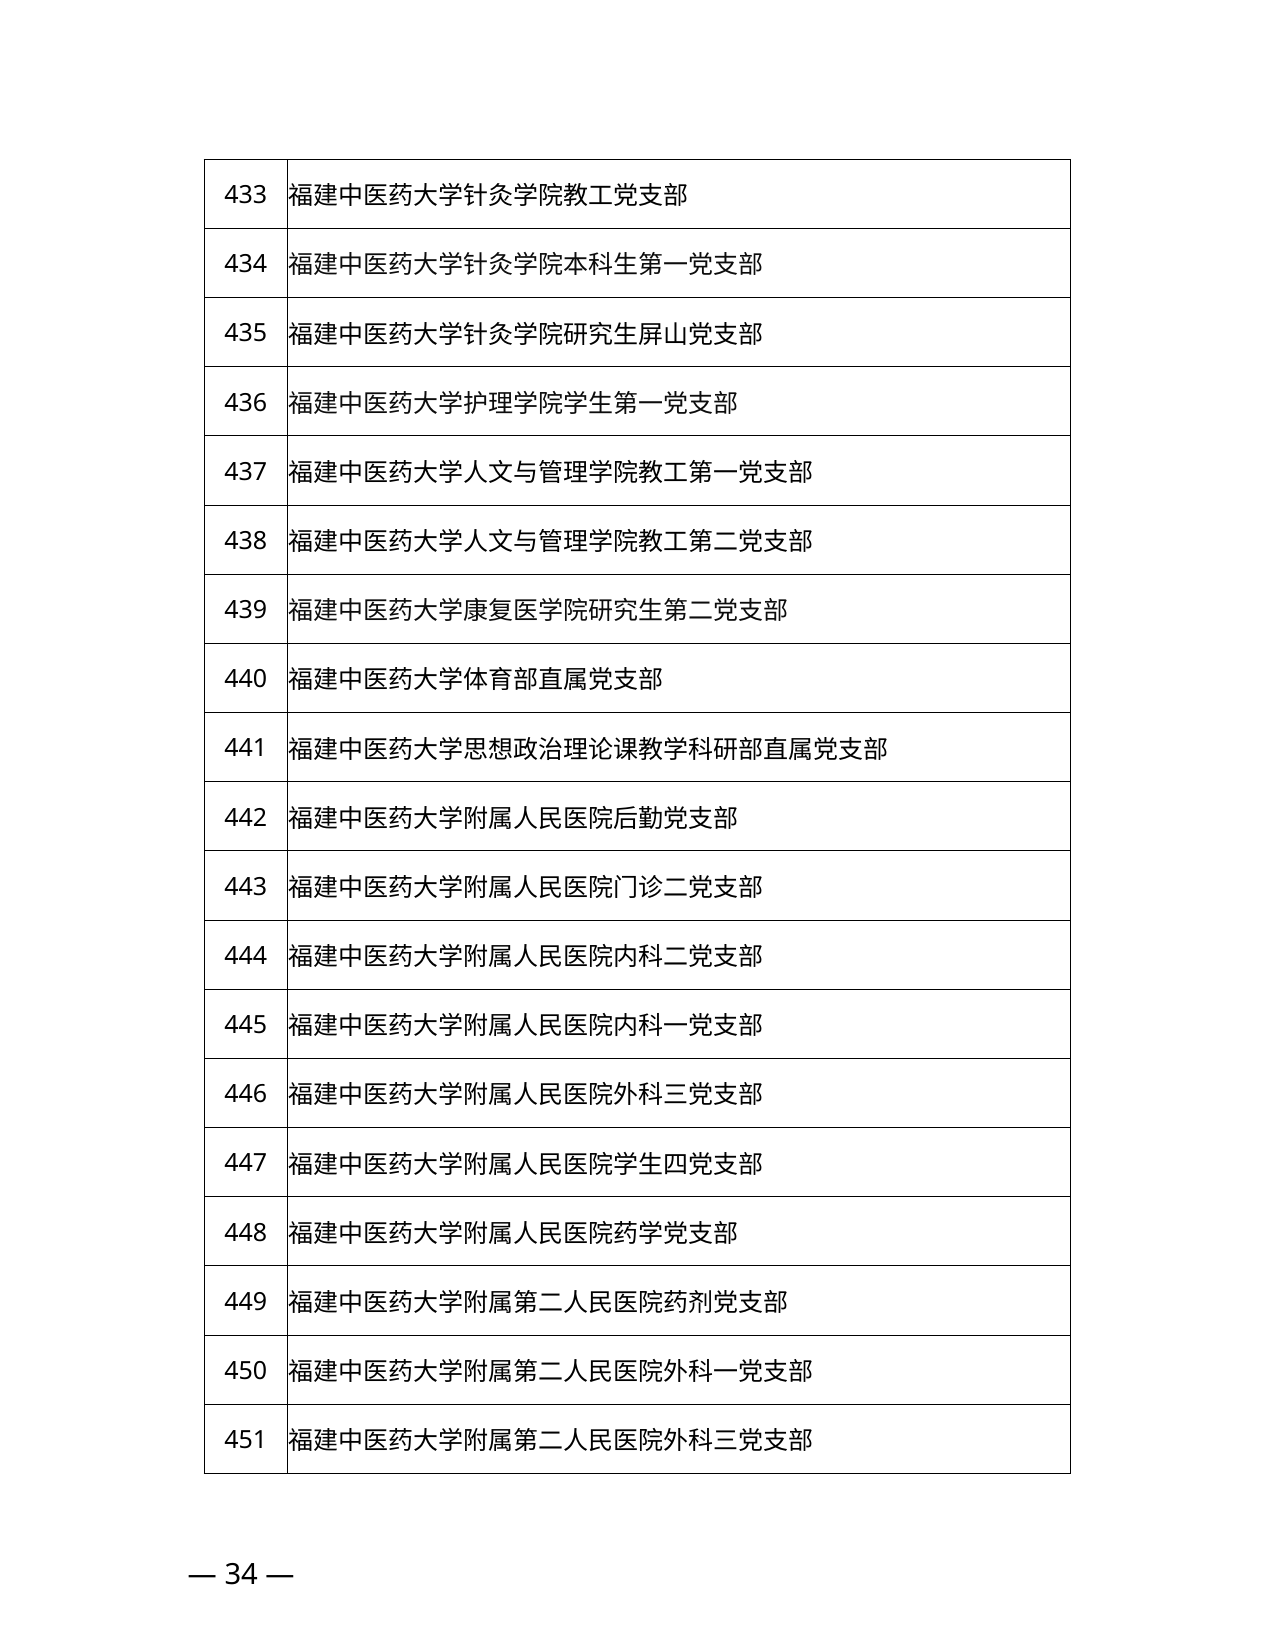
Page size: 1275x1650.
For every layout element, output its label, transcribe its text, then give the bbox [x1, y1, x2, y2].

table_cell 福建中医药大学附属人民医院外科三党支部 [288, 1059, 1070, 1127]
table_cell 449 [205, 1266, 287, 1334]
table_cell 440 [205, 644, 287, 712]
table_cell 福建中医药大学附属人民医院药学党支部 [288, 1197, 1070, 1265]
table_cell 435 [205, 298, 287, 366]
table_cell 439 [205, 575, 287, 643]
table_cell 436 [205, 367, 287, 435]
table_cell 福建中医药大学人文与管理学院教工第二党支部 [288, 506, 1070, 574]
table_cell 福建中医药大学护理学院学生第一党支部 [288, 367, 1070, 435]
table_cell 448 [205, 1197, 287, 1265]
table_cell 443 [205, 851, 287, 919]
table_cell 451 [205, 1405, 287, 1473]
table_cell 福建中医药大学康复医学院研究生第二党支部 [288, 575, 1070, 643]
table_cell 福建中医药大学附属第二人民医院外科一党支部 [288, 1336, 1070, 1404]
table_cell 445 [205, 990, 287, 1058]
table_cell 444 [205, 921, 287, 989]
table_cell 福建中医药大学附属人民医院内科一党支部 [288, 990, 1070, 1058]
table_cell 434 [205, 229, 287, 297]
table_cell 福建中医药大学附属第二人民医院外科三党支部 [288, 1405, 1070, 1473]
table_cell 福建中医药大学体育部直属党支部 [288, 644, 1070, 712]
table_cell 447 [205, 1128, 287, 1196]
table_cell 福建中医药大学附属人民医院学生四党支部 [288, 1128, 1070, 1196]
table_cell 450 [205, 1336, 287, 1404]
table_cell 福建中医药大学针灸学院研究生屏山党支部 [288, 298, 1070, 366]
table_cell 441 [205, 713, 287, 781]
table_cell 福建中医药大学附属人民医院门诊二党支部 [288, 851, 1070, 919]
table_cell 446 [205, 1059, 287, 1127]
table_cell 433 [205, 160, 287, 228]
table_cell 437 [205, 436, 287, 504]
table_cell 福建中医药大学针灸学院本科生第一党支部 [288, 229, 1070, 297]
table_cell 福建中医药大学人文与管理学院教工第一党支部 [288, 436, 1070, 504]
table_cell 442 [205, 782, 287, 850]
table_cell 福建中医药大学附属第二人民医院药剂党支部 [288, 1266, 1070, 1334]
table_cell 福建中医药大学思想政治理论课教学科研部直属党支部 [288, 713, 1070, 781]
table_cell 福建中医药大学附属人民医院后勤党支部 [288, 782, 1070, 850]
table_cell 福建中医药大学附属人民医院内科二党支部 [288, 921, 1070, 989]
table_cell 福建中医药大学针灸学院教工党支部 [288, 160, 1070, 228]
table_cell 438 [205, 506, 287, 574]
